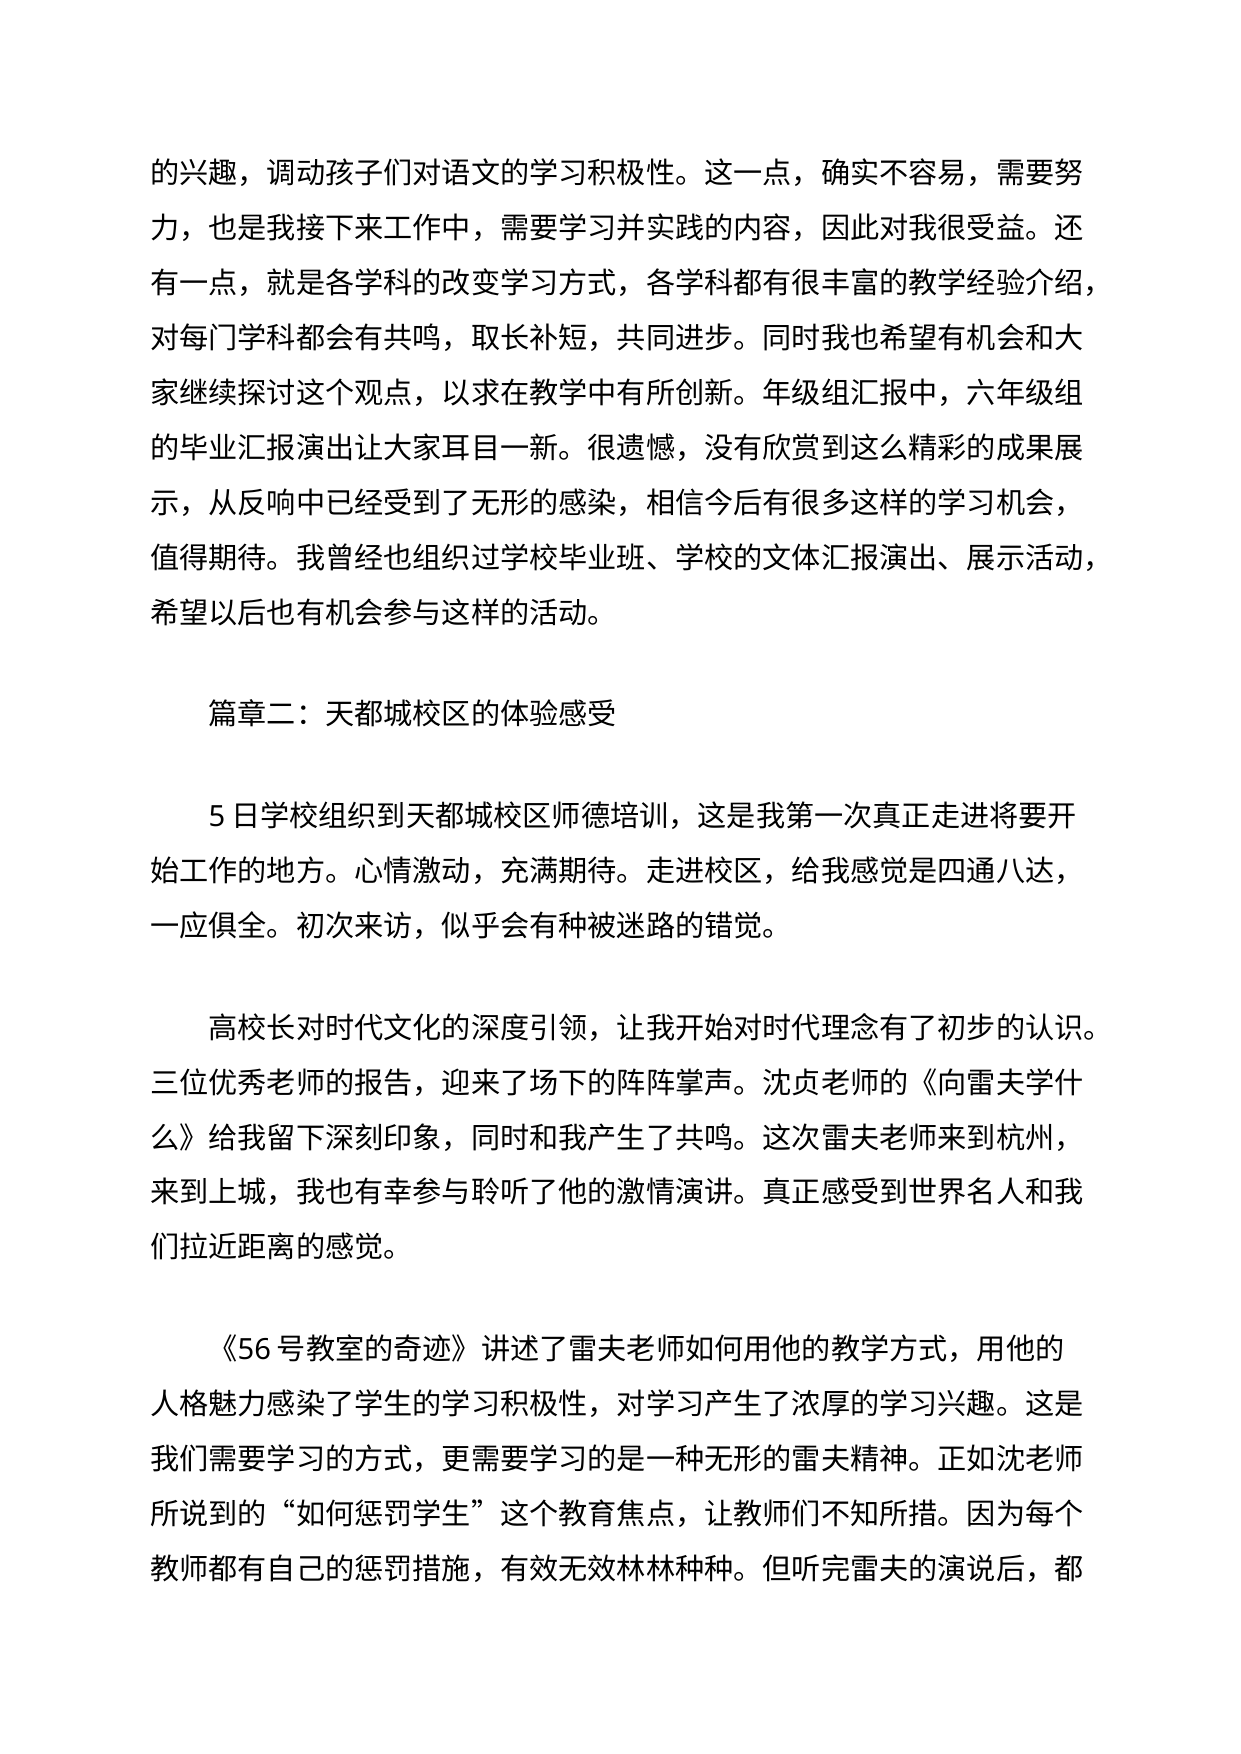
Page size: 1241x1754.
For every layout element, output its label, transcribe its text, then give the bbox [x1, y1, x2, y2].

text 高校长对时代文化的深度引领，让我开始对时代理念有了初步的认识。三位优秀老师的报告，迎来了场下的阵阵掌声。沈贞老师的《向雷夫学什么》给我留下深刻印象，同时和我产生了共鸣。这次雷夫老师来到杭州，来到上城，我也有幸参与聆听了他的激情演讲。真正感受到世界名人和我们拉近距离的感觉。 [150, 1004, 1090, 1266]
text 篇章二：天都城校区的体验感受 [150, 691, 1090, 733]
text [150, 1326, 1090, 1588]
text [150, 150, 1090, 631]
text 5日学校组织到天都城校区师德培训，这是我第一次真正走进将要开始工作的地方。心情激动，充满期待。走进校区，给我感觉是四通八达，一应俱全。初次来访，似乎会有种被迷路的错觉。 [150, 793, 1090, 945]
